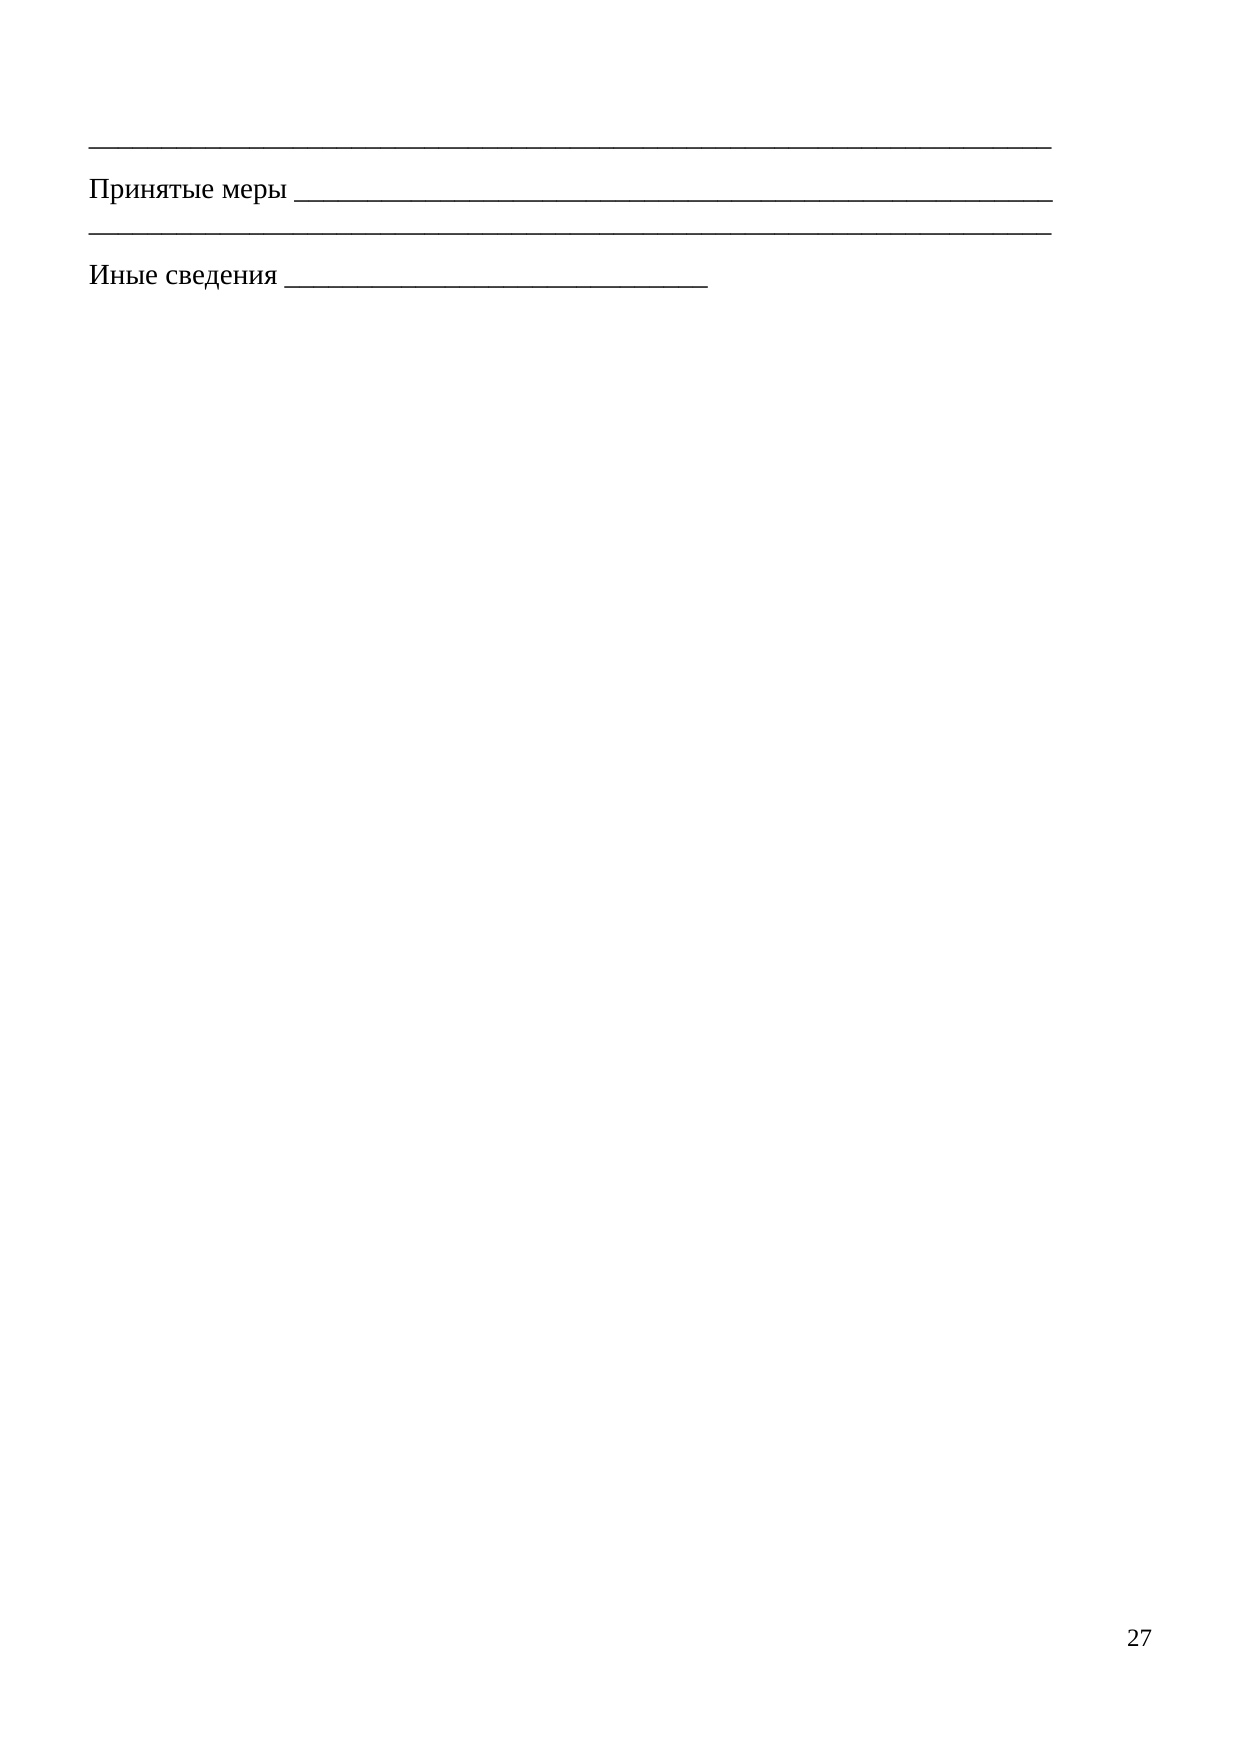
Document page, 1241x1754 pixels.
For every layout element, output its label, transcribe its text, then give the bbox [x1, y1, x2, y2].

text Иные сведения _____________________________ [89, 257, 1152, 291]
text __________________________________________________________________ [89, 118, 1152, 152]
text __________________________________________________________________ [89, 204, 1152, 238]
text Принятые меры ____________________________________________________ [89, 171, 1152, 204]
